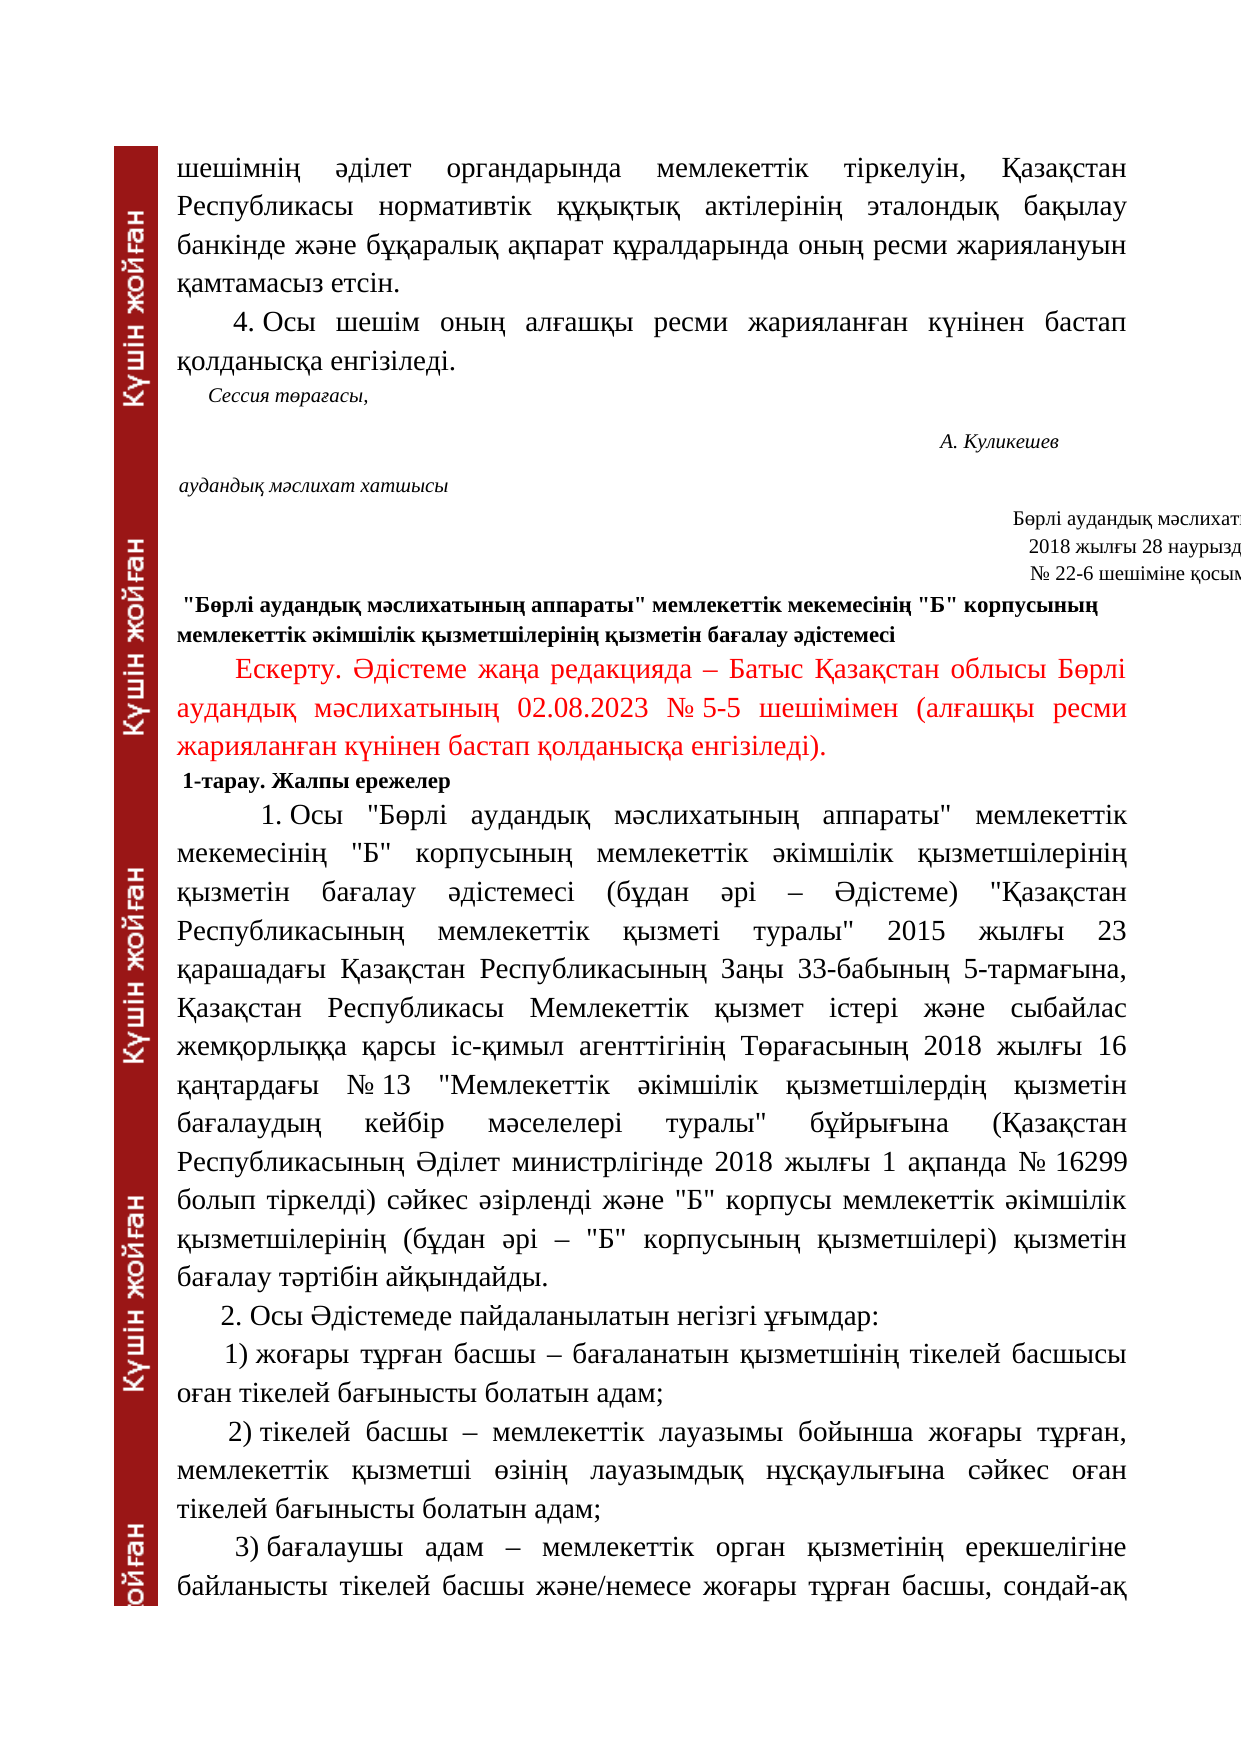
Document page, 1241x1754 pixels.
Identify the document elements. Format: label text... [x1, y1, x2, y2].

table_header Сессия төрағасы, аудандық мәслихат хатшысы [101, 381, 939, 504]
text Ескерту. Әдістеме жаңа редакцияда – Батыс Қазақстан облысы Бөрлі аудандық мәслихатының 02.08.2023 № 5-5 шешімімен (алғашқы ресми жарияланған күнінен бастап қолданысқа енгізіледі). [112, 651, 1128, 762]
text 1-тарау. Жалпы ережелер [112, 767, 1128, 793]
text 4. Осы шешім оның алғашқы ресми жарияланған күнінен бастап қолданысқа енгізіледі. [112, 304, 1128, 376]
picture [114, 1601, 158, 1606]
text 2. Осы Әдістемеде пайдаланылатын негізгі ұғымдар: [112, 1298, 1128, 1332]
table_header [101, 505, 912, 591]
picture [114, 647, 158, 651]
table_header Бөрлі аудандық мәслихатының 2018 жылғы 28 наурыздағы № 22-6 шешіміне қосымша [912, 505, 1240, 591]
text 1) жоғары тұрған басшы – бағаланатын қызметшінің тікелей басшысы оған тікелей бағынысты болатын адам; [112, 1337, 1128, 1409]
text 1. Осы "Бөрлі аудандық мәслихатының аппараты" мемлекеттік мекемесінің "Б" корпусының мемлекеттік әкімшілік қызметшілерінің қызметін бағалау әдістемесі (бұдан әрі – Әдістеме) "Қазақстан Республикасының мемлекеттік қызметі туралы" 2015 жылғы 23 қарашадағы Қазақстан Республикасының Заңы 33-бабының 5-тармағына, Қазақстан Республикасы Мемлекеттік қызмет істері және сыбайлас жемқорлыққа қарсы іс-қимыл агенттігінің Төрағасының 2018 жылғы 16 қаңтардағы № 13 "Мемлекеттік әкімшілік қызметшілердің қызметін бағалаудың кейбір мәселелері туралы" бұйрығына (Қазақстан Республикасының Әділет министрлігінде 2018 жылғы 1 ақпанда № 16299 болып тіркелді) сәйкес әзірленді және "Б" корпусы мемлекеттік әкімшілік қызметшілерінің (бұдан әрі – "Б" корпусының қызметшілері) қызметін бағалау тәртібін айқындайды. [112, 797, 1128, 1293]
text 2) тікелей басшы – мемлекеттік лауазымы бойынша жоғары тұрған, мемлекеттік қызметші өзінің лауазымдық нұсқаулығына сәйкес оған тікелей бағынысты болатын адам; [112, 1414, 1128, 1524]
picture [114, 1332, 158, 1337]
picture [114, 146, 158, 150]
picture [114, 299, 158, 304]
text "Бөрлі аудандық мәслихатының аппараты" мемлекеттік мекемесінің "Б" корпусының мемлекеттік әкімшілік қызметшілерінің қызметін бағалау әдістемесі [112, 591, 1128, 647]
picture [114, 762, 158, 767]
picture [114, 793, 158, 797]
picture [114, 376, 158, 381]
picture [114, 1524, 158, 1529]
table_header А. Куликешев [939, 381, 1240, 504]
picture [114, 1293, 158, 1298]
picture [114, 1409, 158, 1414]
